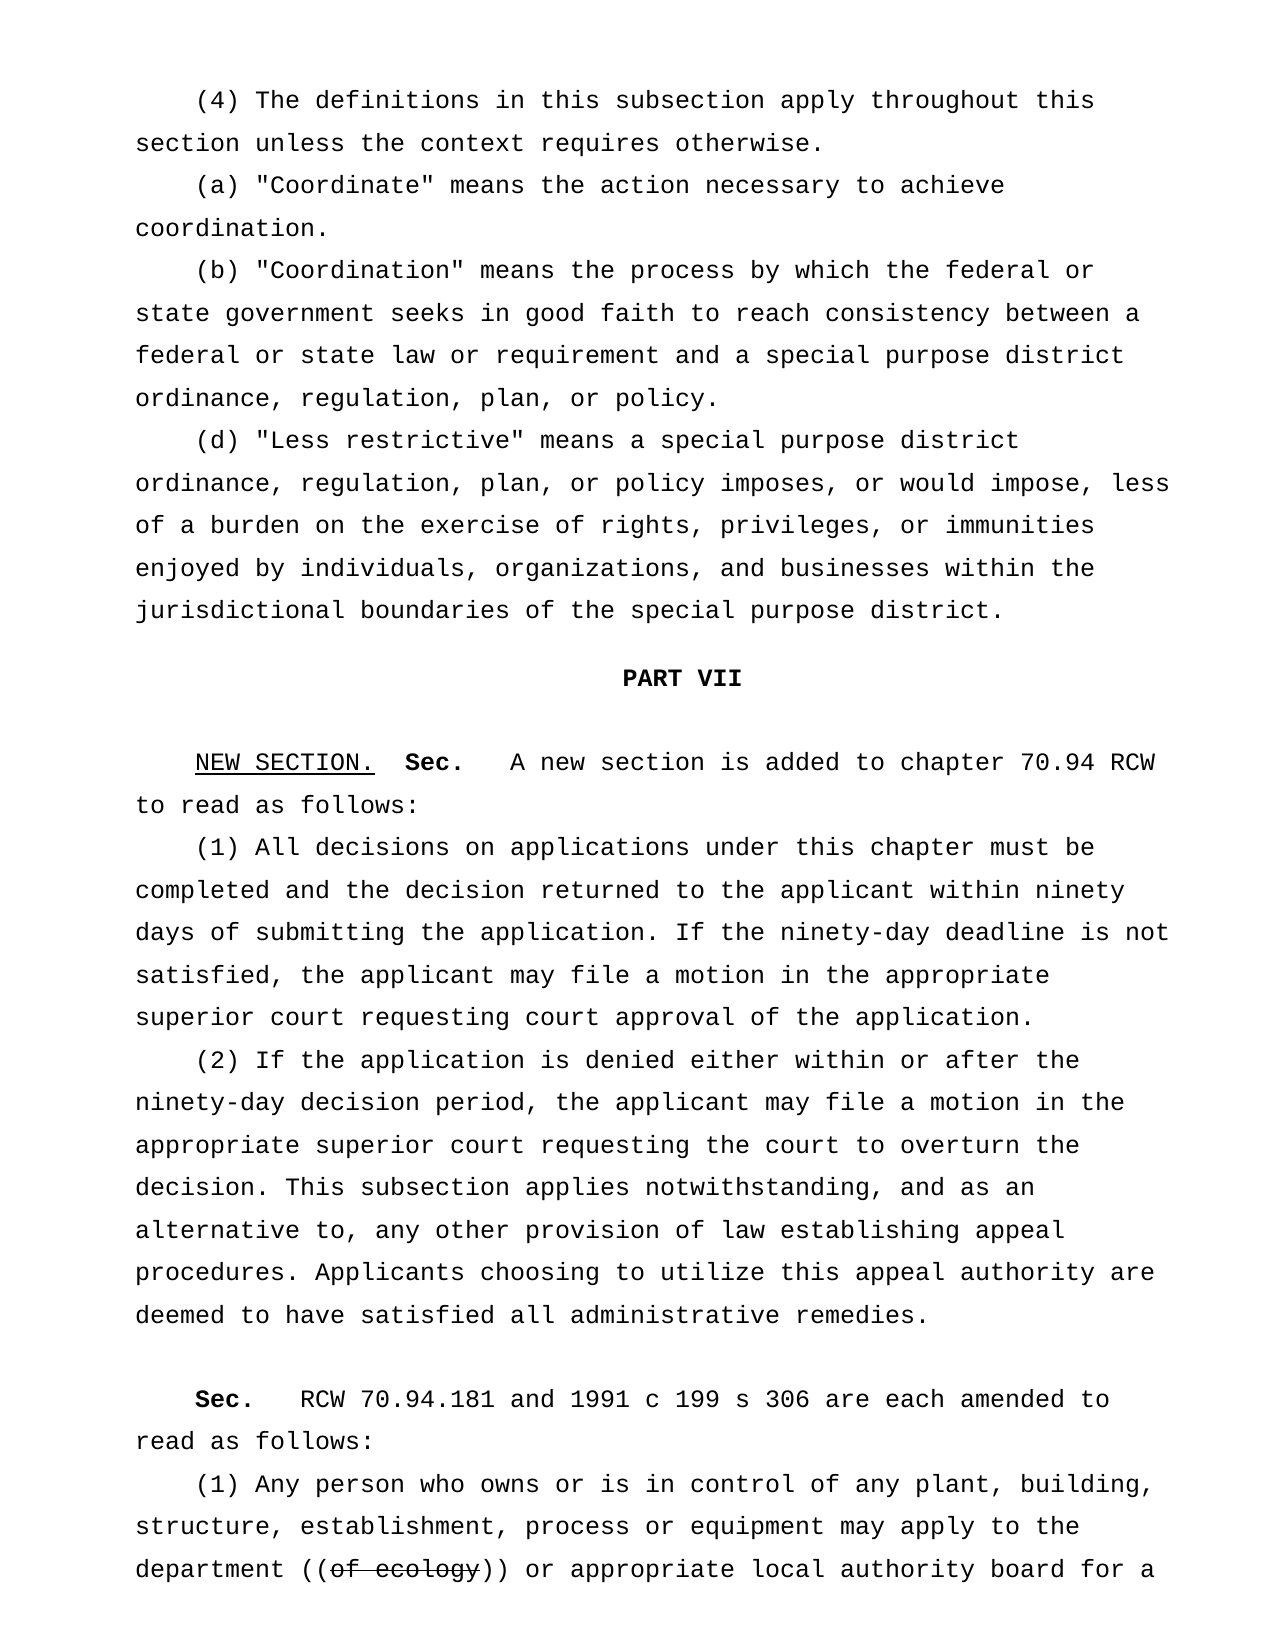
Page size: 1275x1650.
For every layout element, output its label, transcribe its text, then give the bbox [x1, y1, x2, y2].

text (1) All decisions on applications under this chapter must be completed and the decision returned to the applicant within ninety days of submitting the application. If the ninety-day deadline is not satisfied, the applicant may file a motion in the appropriate superior court requesting court approval of the application. [135, 822, 1170, 1034]
text Sec. RCW 70.94.181 and 1991 c 199 s 306 are each amended to read as follows: [135, 1373, 1170, 1458]
text (b) "Coordination" means the process by which the federal or state government seeks in good faith to reach consistency between a federal or state law or requirement and a special purpose district ordinance, regulation, plan, or policy. [135, 245, 1170, 415]
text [135, 1458, 1170, 1586]
text PART VII [135, 652, 1170, 695]
text (4) The definitions in this subsection apply throughout this section unless the context requires otherwise. [135, 75, 1170, 160]
text (a) "Coordinate" means the action necessary to achieve coordination. [135, 160, 1170, 245]
text (d) "Less restrictive" means a special purpose district ordinance, regulation, plan, or policy imposes, or would impose, less of a burden on the exercise of rights, privileges, or immunities enjoyed by individuals, organizations, and businesses within the jurisdictional boundaries of the special purpose district. [135, 415, 1170, 627]
text NEW SECTION. Sec. A new section is added to chapter 70.94 RCW to read as follows: [135, 737, 1170, 822]
text (2) If the application is denied either within or after the ninety-day decision period, the applicant may file a motion in the appropriate superior court requesting the court to overturn the decision. This subsection applies notwithstanding, and as an alternative to, any other provision of law establishing appeal procedures. Applicants choosing to utilize this appeal authority are deemed to have satisfied all administrative remedies. [135, 1034, 1170, 1332]
